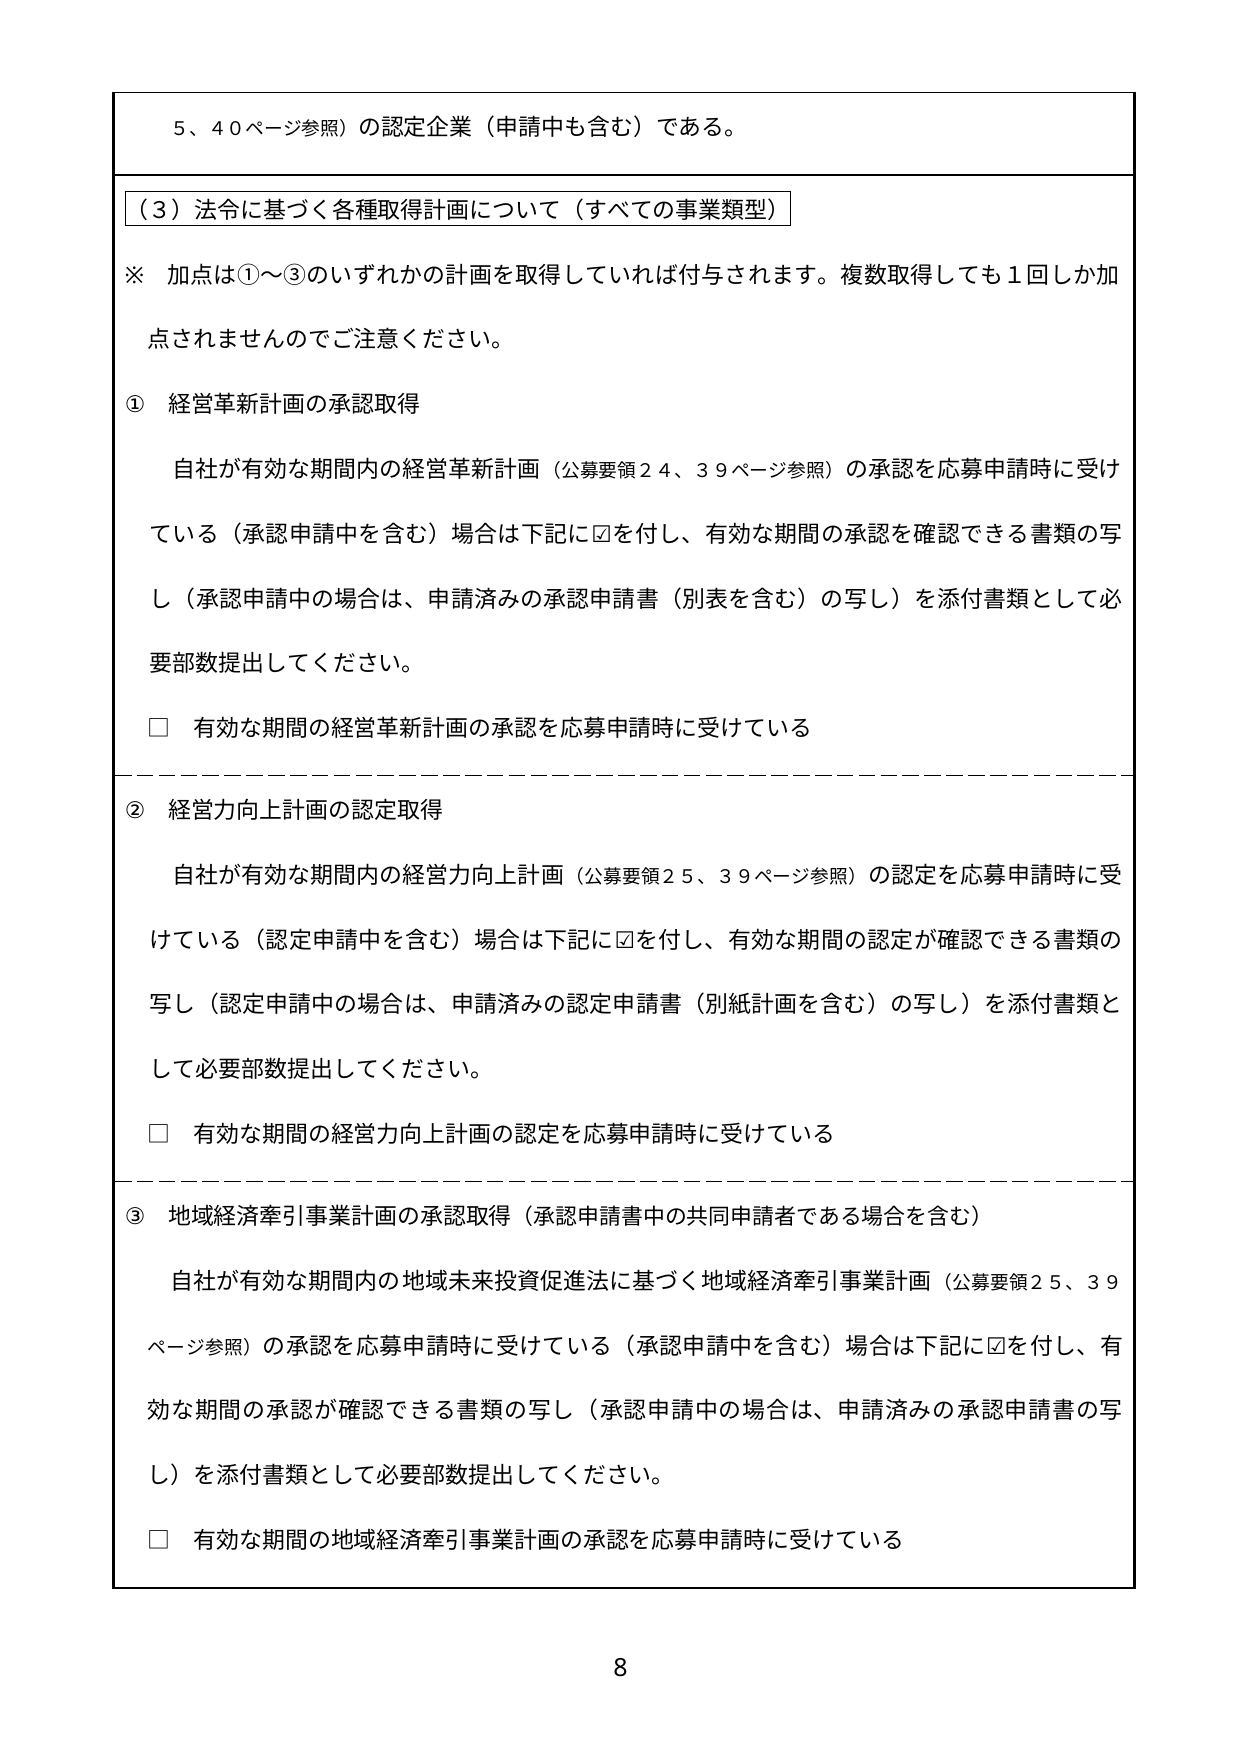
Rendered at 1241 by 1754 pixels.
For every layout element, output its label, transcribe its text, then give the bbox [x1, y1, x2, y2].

table_cell （３）法令に基づく各種取得計画について（すべての事業類型） ※ 加点は①～③のいずれかの計画を取得していれば付与されます。複数取得しても１回しか加点されませんのでご注意ください。 ① 経営革新計画の承認取得 自社が有効な期間内の経営革新計画（公募要領２４、３９ページ参照）の承認を応募申請時に受けている（承認申請中を含む）場合は下記に☑を付し、有効な期間の承認を確認できる書類の写し（承認申請中の場合は、申請済みの承認申請書（別表を含む）の写し）を添付書類として必要部数提出してください。 □ 有効な期間の経営革新計画の承認を応募申請時に受けている [115, 176, 1133, 775]
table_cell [115, 93, 1133, 174]
table_cell ③ 地域経済牽引事業計画の承認取得（承認申請書中の共同申請者である場合を含む） 自社が有効な期間内の地域未来投資促進法に基づく地域経済牽引事業計画（公募要領２５、３９ページ参照）の承認を応募申請時に受けている（承認申請中を含む）場合は下記に☑を付し、有効な期間の承認が確認できる書類の写し（承認申請中の場合は、申請済みの承認申請書の写し）を添付書類として必要部数提出してください。 □ 有効な期間の地域経済牽引事業計画の承認を応募申請時に受けている [115, 1181, 1133, 1587]
table_cell ② 経営力向上計画の認定取得 自社が有効な期間内の経営力向上計画（公募要領２５、３９ページ参照）の認定を応募申請時に受けている（認定申請中を含む）場合は下記に☑を付し、有効な期間の認定が確認できる書類の写し（認定申請中の場合は、申請済みの認定申請書（別紙計画を含む）の写し）を添付書類として必要部数提出してください。 □ 有効な期間の経営力向上計画の認定を応募申請時に受けている [115, 775, 1133, 1181]
